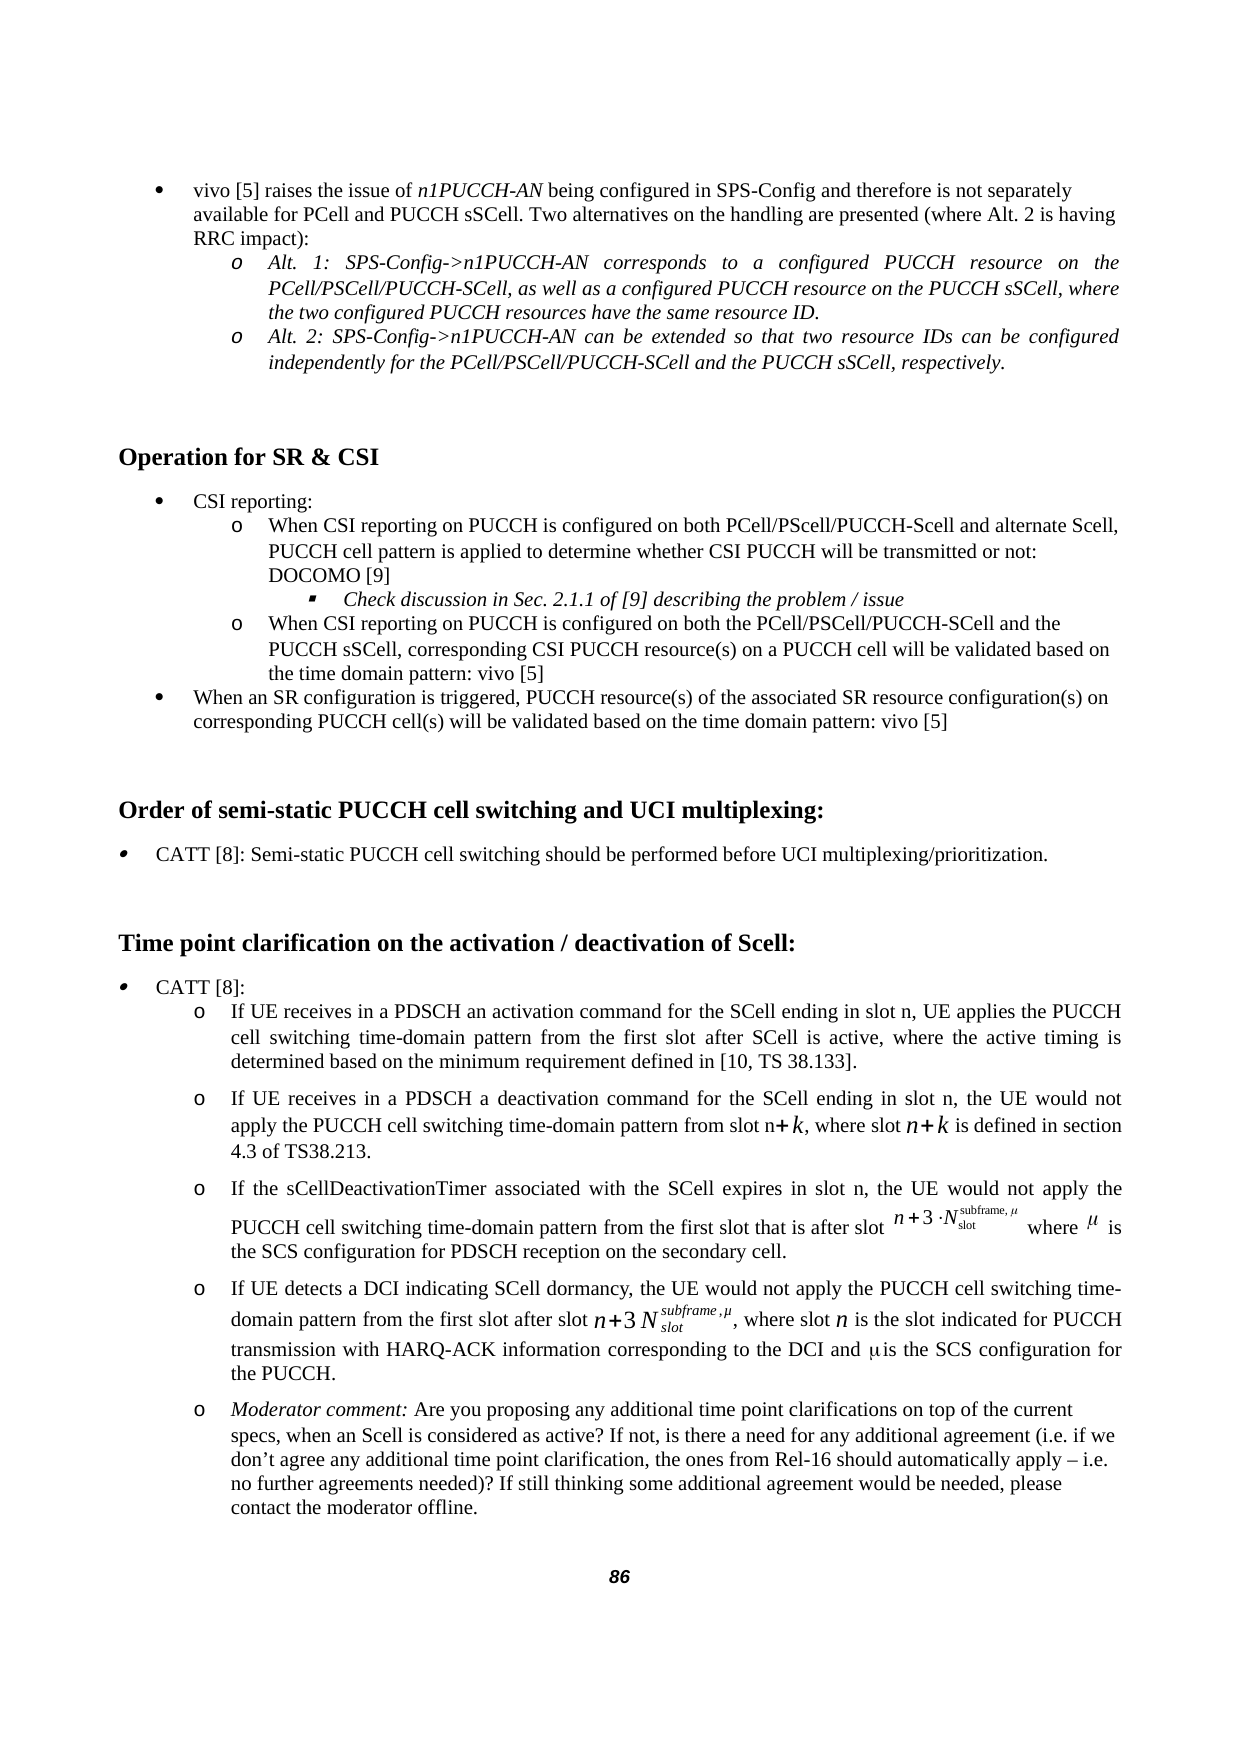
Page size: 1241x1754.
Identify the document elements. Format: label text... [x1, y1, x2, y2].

list If UE detects a DCI indicating SCell dormancy, the UE would not apply the PUCCH cell switching time-domain pattern from the first slot after slot , where slot is the slot indicated for PUCCH transmission with HARQ-ACK information corresponding to the DCI and is the SCS configuration for the PUCCH. [193, 1276, 1122, 1384]
list CSI reporting: [156, 489, 1122, 513]
list If the sCellDeactivationTimer associated with the SCell expires in slot n, the UE would not apply the PUCCH cell switching time-domain pattern from the first slot that is after slot where is the SCS configuration for PDSCH reception on the secondary cell. [193, 1176, 1122, 1263]
list Check discussion in Sec. 2.1.1 of [9] describing the problem / issue [306, 587, 1122, 611]
list When CSI reporting on PUCCH is configured on both the PCell/PSCell/PUCCH-SCell and the PUCCH sSCell, corresponding CSI PUCCH resource(s) on a PUCCH cell will be validated based on the time domain pattern: vivo [5] [231, 611, 1122, 685]
list Alt. 2: SPS-Config->n1PUCCH-AN can be extended so that two resource IDs can be configured independently for the PCell/PSCell/PUCCH-SCell and the PUCCH sSCell, respectively. [231, 324, 1122, 374]
list CATT [8]: [118, 975, 1122, 999]
list Alt. 1: SPS-Config->n1PUCCH-AN corresponds to a configured PUCCH resource on the PCell/PSCell/PUCCH-SCell, as well as a configured PUCCH resource on the PUCCH sSCell, where the two configured PUCCH resources have the same resource ID. [231, 250, 1122, 324]
list When an SR configuration is triggered, PUCCH resource(s) of the associated SR resource configuration(s) on corresponding PUCCH cell(s) will be validated based on the time domain pattern: vivo [5] [156, 685, 1122, 733]
list Moderator comment: Are you proposing any additional time point clarifications on top of the current specs, when an Scell is considered as active? If not, is there a need for any additional agreement (i.e. if we don’t agree any additional time point clarification, the ones from Rel-16 should automatically apply – i.e. no further agreements needed)? If still thinking some additional agreement would be needed, please contact the moderator offline. [193, 1397, 1122, 1543]
list CATT [8]: Semi-static PUCCH cell switching should be performed before UCI multiplexing/prioritization. [118, 842, 1122, 866]
list When CSI reporting on PUCCH is configured on both PCell/PScell/PUCCH-Scell and alternate Scell, PUCCH cell pattern is applied to determine whether CSI PUCCH will be transmitted or not: DOCOMO [9] [231, 513, 1122, 587]
list If UE receives in a PDSCH an activation command for the SCell ending in slot n, UE applies the PUCCH cell switching time-domain pattern from the first slot after SCell is active, where the active timing is determined based on the minimum requirement defined in [10, TS 38.133]. [193, 999, 1122, 1073]
text Operation for SR & CSI [118, 442, 1122, 470]
text Time point clarification on the activation / deactivation of Scell: [118, 928, 1122, 957]
text Order of semi-static PUCCH cell switching and UCI multiplexing: [118, 795, 1122, 823]
list If UE receives in a PDSCH a deactivation command for the SCell ending in slot n, the UE would not apply the PUCCH cell switching time-domain pattern from slot n, where slot is defined in section 4.3 of TS38.213. [193, 1086, 1122, 1163]
list vivo [5] raises the issue of n1PUCCH-AN being configured in SPS-Config and therefore is not separately available for PCell and PUCCH sSCell. Two alternatives on the handling are presented (where Alt. 2 is having RRC impact): [156, 178, 1122, 250]
